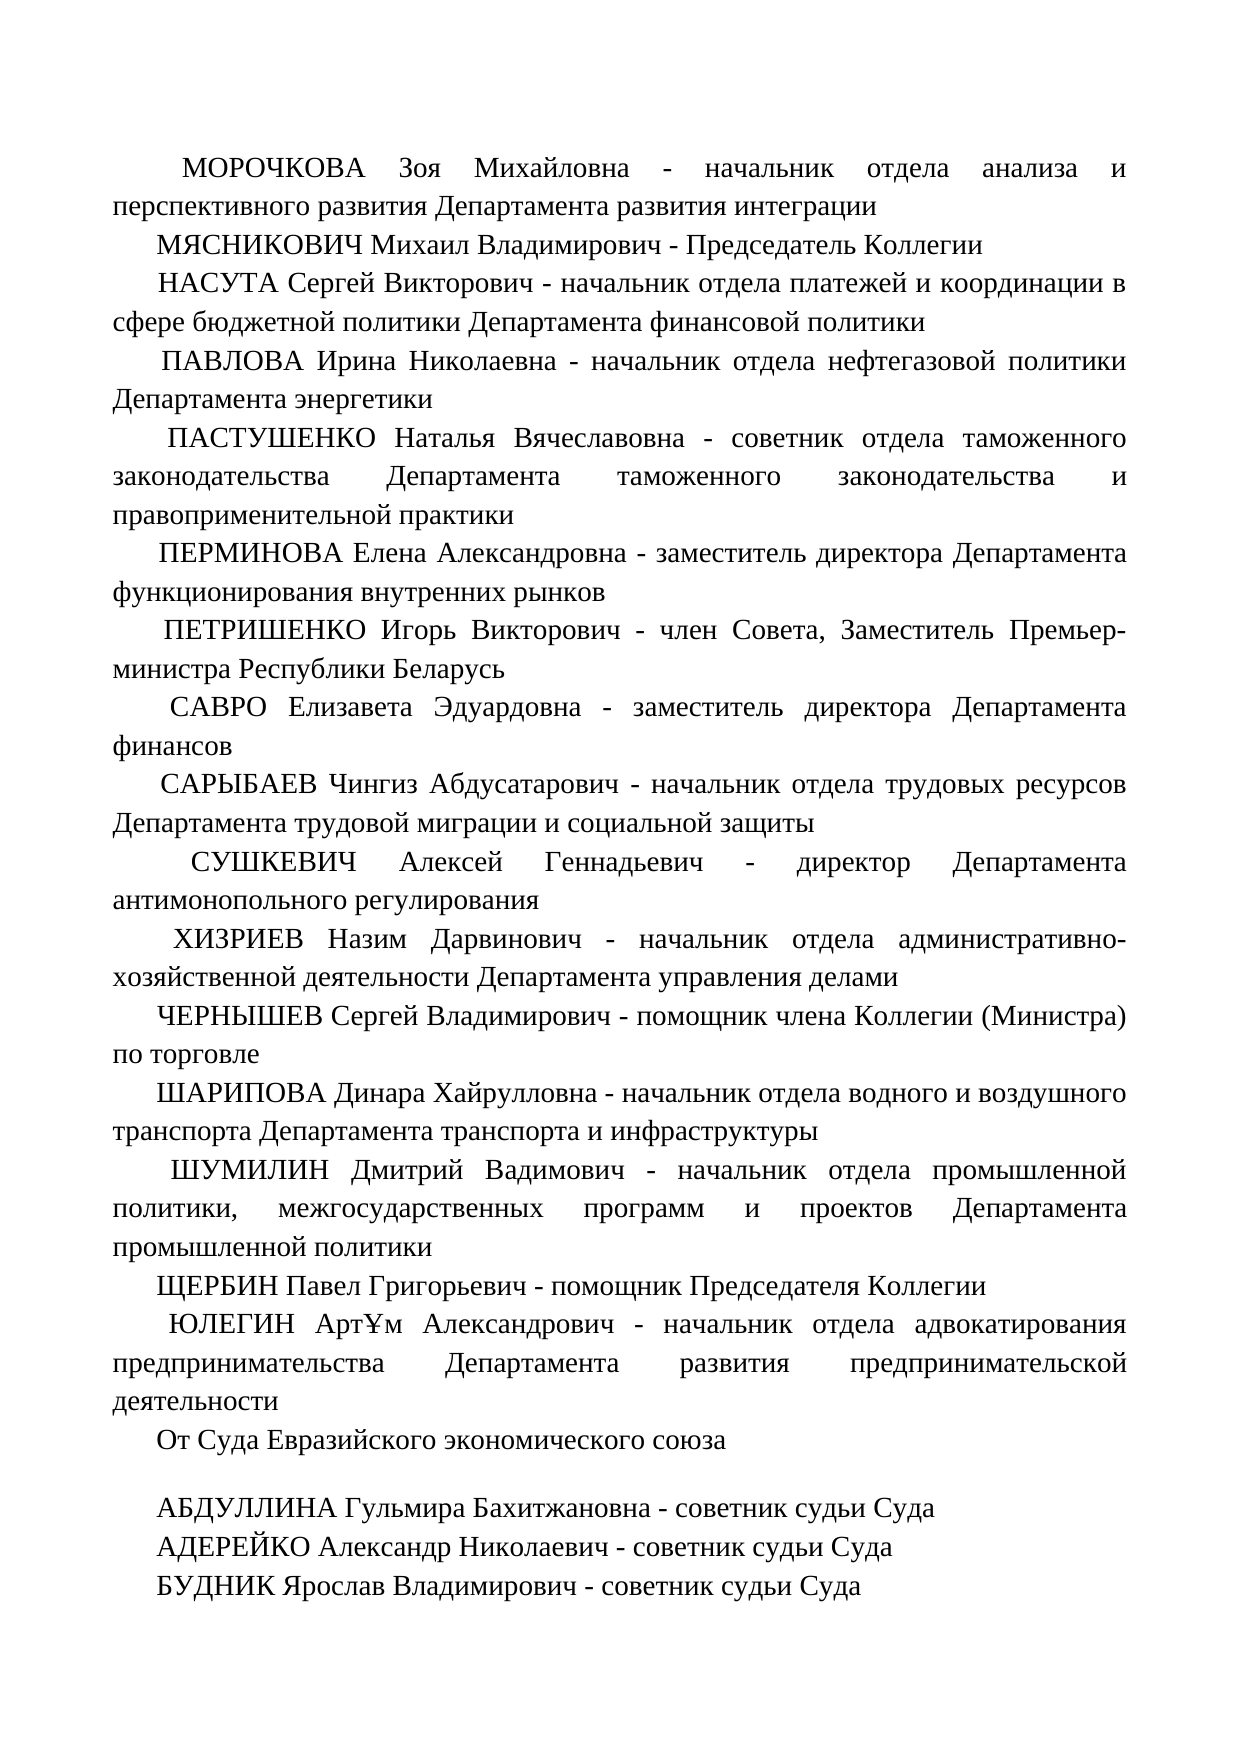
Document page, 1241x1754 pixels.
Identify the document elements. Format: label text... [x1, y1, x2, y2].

text МОРОЧКОВА Зоя Михайловна - начальник отдела анализа и перспективного развития Департамента развития интеграции [112, 150, 1128, 222]
text ХИЗРИЕВ Назим Дарвинович - начальник отдела административно-хозяйственной деятельности Департамента управления делами [112, 921, 1128, 993]
text ПАСТУШЕНКО Наталья Вячеславовна - советник отдела таможенного законодательства Департамента таможенного законодательства и правоприменительной практики [112, 420, 1128, 530]
text ЧЕРНЫШЕВ Сергей Владимирович - помощник члена Коллегии (Министра) по торговле [112, 998, 1128, 1070]
text САРЫБАЕВ Чингиз Абдусатарович - начальник отдела трудовых ресурсов Департамента трудовой миграции и социальной защиты [112, 767, 1128, 839]
text САВРО Елизавета Эдуардовна - заместитель директора Департамента финансов [112, 689, 1128, 762]
text ШУМИЛИН Дмитрий Вадимович - начальник отдела промышленной политики, межгосударственных программ и проектов Департамента промышленной политики [112, 1152, 1128, 1263]
text ШАРИПОВА Динара Хайрулловна - начальник отдела водного и воздушного транспорта Департамента транспорта и инфраструктуры [112, 1075, 1128, 1147]
text От Суда Евразийского экономического союза [112, 1422, 1128, 1455]
text МЯСНИКОВИЧ Михаил Владимирович - Председатель Коллегии [112, 227, 1128, 261]
text ЮЛЕГИН АртҰм Александрович - начальник отдела адвокатирования предпринимательства Департамента развития предпринимательской деятельности [112, 1306, 1128, 1417]
text АБДУЛЛИНА Гульмира Бахитжановна - советник судьи Суда [112, 1491, 1128, 1524]
text НАСУТА Сергей Викторович - начальник отдела платежей и координации в сфере бюджетной политики Департамента финансовой политики [112, 266, 1128, 338]
text ПАВЛОВА Ирина Николаевна - начальник отдела нефтегазовой политики Департамента энергетики [112, 343, 1128, 415]
text БУДНИК Ярослав Владимирович - советник судьи Суда [112, 1568, 1128, 1601]
text АДЕРЕЙКО Александр Николаевич - советник судьи Суда [112, 1529, 1128, 1563]
text ПЕРМИНОВА Елена Александровна - заместитель директора Департамента функционирования внутренних рынков [112, 535, 1128, 607]
text ПЕТРИШЕНКО Игорь Викторович - член Совета, Заместитель Премьер-министра Республики Беларусь [112, 612, 1128, 684]
text СУШКЕВИЧ Алексей Геннадьевич - директор Департамента антимонопольного регулирования [112, 844, 1128, 916]
text ЩЕРБИН Павел Григорьевич - помощник Председателя Коллегии [112, 1268, 1128, 1301]
